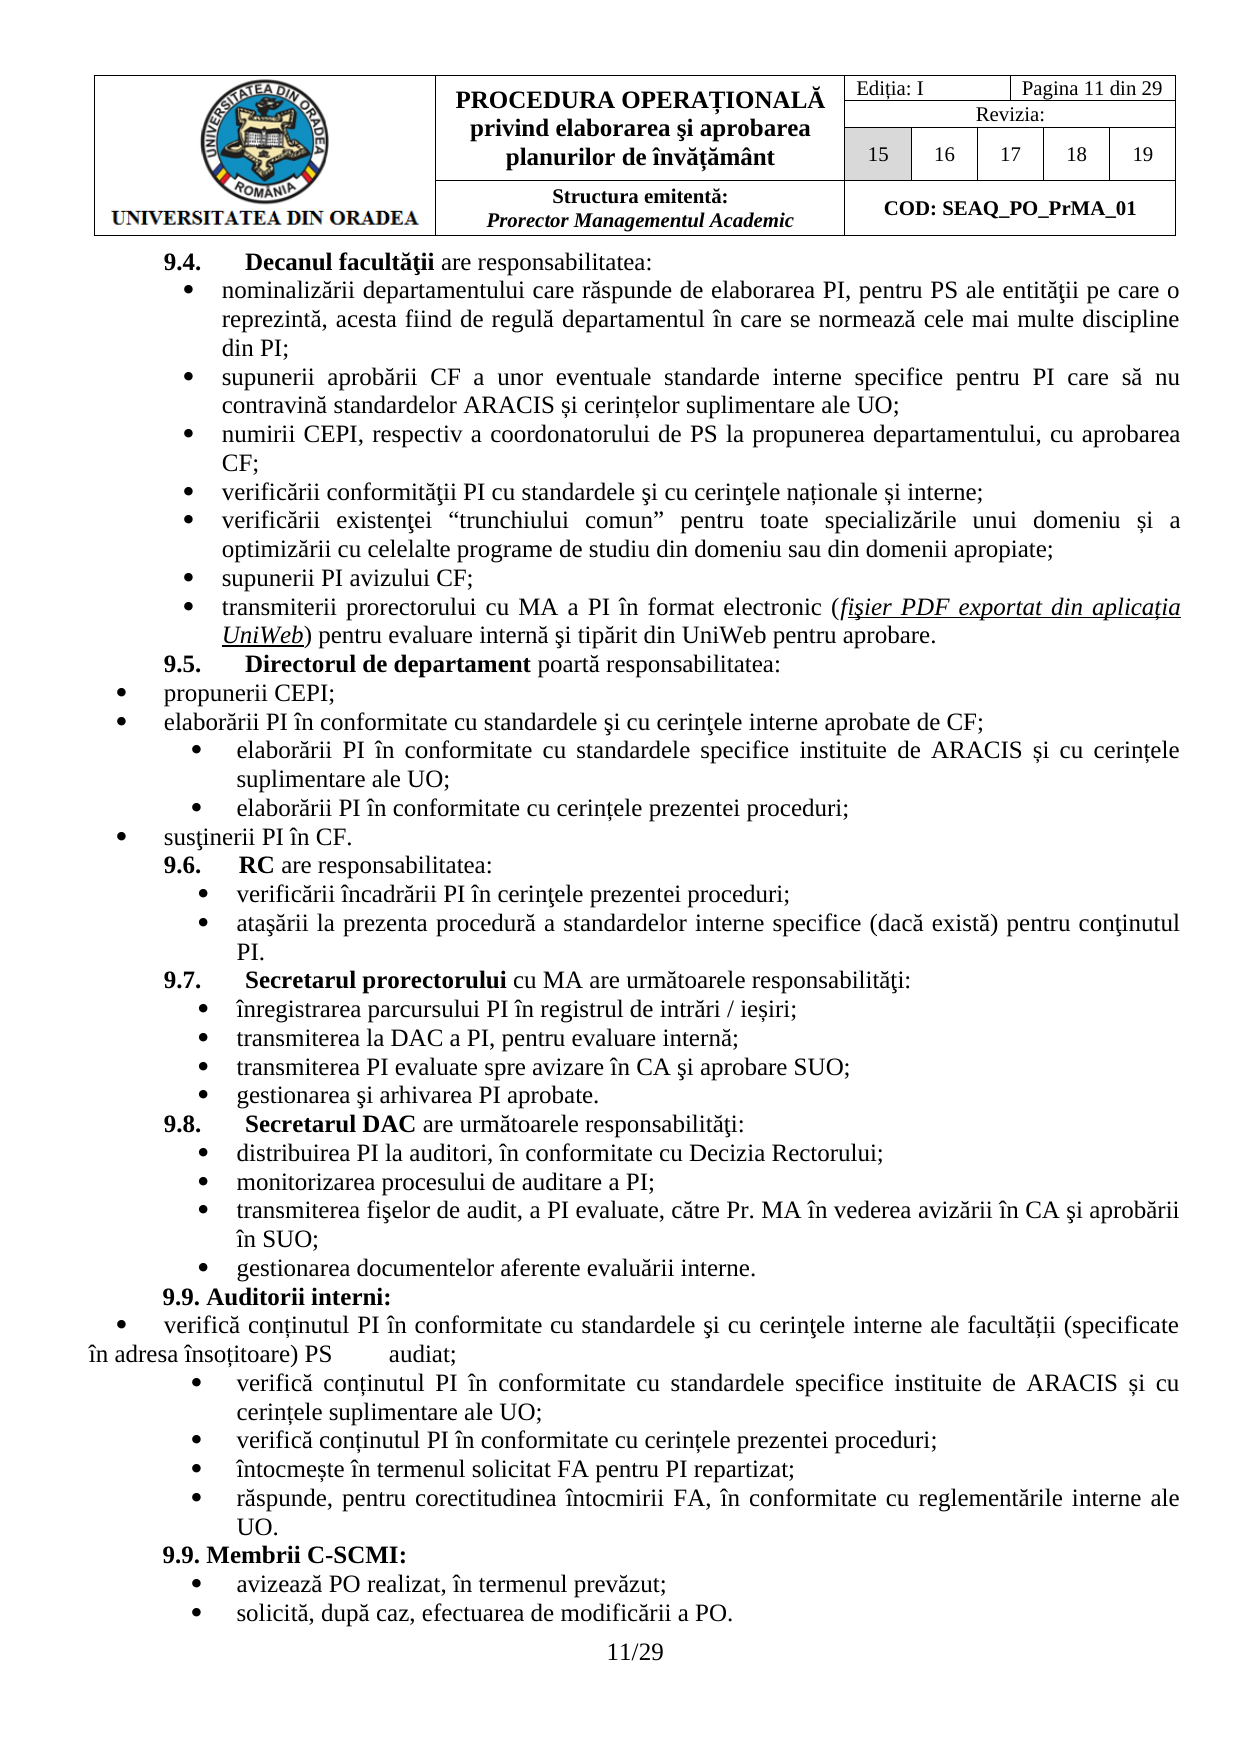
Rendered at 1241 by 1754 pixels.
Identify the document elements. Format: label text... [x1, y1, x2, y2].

list elaborării PI în conformitate cu standardele şi cu cerinţele interne aprobate de CF; [89, 707, 1181, 735]
list nominalizării departamentului care răspunde de elaborarea PI, pentru PS ale entităţii pe care o reprezintă, acesta fiind de regulă departamentul în care se normează cele mai multe discipline din PI; [184, 275, 1181, 362]
list Directorul de departament poartă responsabilitatea: [164, 649, 1181, 678]
list verificării conformităţii PI cu standardele şi cu cerinţele naționale și interne; [184, 477, 1181, 505]
list numirii CEPI, respectiv a coordonatorului de PS la propunerea departamentului, cu aprobarea CF; [184, 419, 1181, 477]
list verifică conținutul PI în conformitate cu standardele specifice instituite de ARACIS și cu cerințele suplimentare ale UO; [192, 1368, 1181, 1425]
list Secretarul prorectorului cu MA are următoarele responsabilităţi: [164, 965, 1181, 994]
list supunerii aprobării CF a unor eventuale standarde interne specifice pentru PI care să nu contravină standardelor ARACIS și cerințelor suplimentare ale UO; [184, 362, 1181, 419]
picture [107, 76, 423, 230]
list distribuirea PI la auditori, în conformitate cu Decizia Rectorului; [199, 1138, 1181, 1167]
list RC are responsabilitatea: [164, 850, 1181, 879]
list transmiterea PI evaluate spre avizare în CA şi aprobare SUO; [199, 1052, 1181, 1080]
list elaborării PI în conformitate cu cerințele prezentei proceduri; [192, 793, 1181, 822]
list avizează PO realizat, în termenul prevăzut; [192, 1569, 1181, 1598]
text 9.9. Auditorii interni: [162, 1282, 1181, 1310]
list înregistrarea parcursului PI în registrul de intrări / ieșiri; [199, 994, 1181, 1023]
list monitorizarea procesului de auditare a PI; [199, 1167, 1181, 1195]
list susţinerii PI în CF. [89, 822, 1181, 850]
list propunerii CEPI; [89, 678, 1181, 707]
list ataşării la prezenta procedură a standardelor interne specifice (dacă există) pentru conţinutul PI. [199, 908, 1181, 965]
list verificării existenţei “trunchiului comun” pentru toate specializările unui domeniu și a optimizării cu celelalte programe de studiu din domeniu sau din domenii apropiate; [184, 505, 1181, 563]
list gestionarea şi arhivarea PI aprobate. [199, 1080, 1181, 1109]
list verificării încadrării PI în cerinţele prezentei proceduri; [199, 879, 1181, 908]
list transmiterea fişelor de audit, a PI evaluate, către Pr. MA în vederea avizării în CA şi aprobării în SUO; [199, 1195, 1181, 1253]
list transmiterea la DAC a PI, pentru evaluare internă; [199, 1023, 1181, 1052]
list elaborării PI în conformitate cu standardele specifice instituite de ARACIS și cu cerințele suplimentare ale UO; [192, 735, 1181, 793]
list Decanul facultăţii are responsabilitatea: [164, 247, 1181, 275]
list transmiterii prorectorului cu MA a PI în format electronic (fişier PDF exportat din aplicația UniWeb) pentru evaluare internă şi tipărit din UniWeb pentru aprobare. [184, 592, 1181, 649]
list verifică conținutul PI în conformitate cu standardele şi cu cerinţele interne ale facultății (specificate în adresa însoțitoare) PS audiat; [89, 1310, 1181, 1368]
list Secretarul DAC are următoarele responsabilităţi: [164, 1109, 1181, 1138]
list supunerii PI avizului CF; [184, 563, 1181, 592]
text 9.9. Membrii C-SCMI: [162, 1540, 1181, 1569]
list gestionarea documentelor aferente evaluării interne. [199, 1253, 1181, 1282]
list solicită, după caz, efectuarea de modificării a PO. [192, 1598, 1181, 1627]
list verifică conținutul PI în conformitate cu cerințele prezentei proceduri; [192, 1425, 1181, 1454]
list întocmește în termenul solicitat FA pentru PI repartizat; [192, 1454, 1181, 1483]
list răspunde, pentru corectitudinea întocmirii FA, în conformitate cu reglementările interne ale UO. [192, 1483, 1181, 1540]
